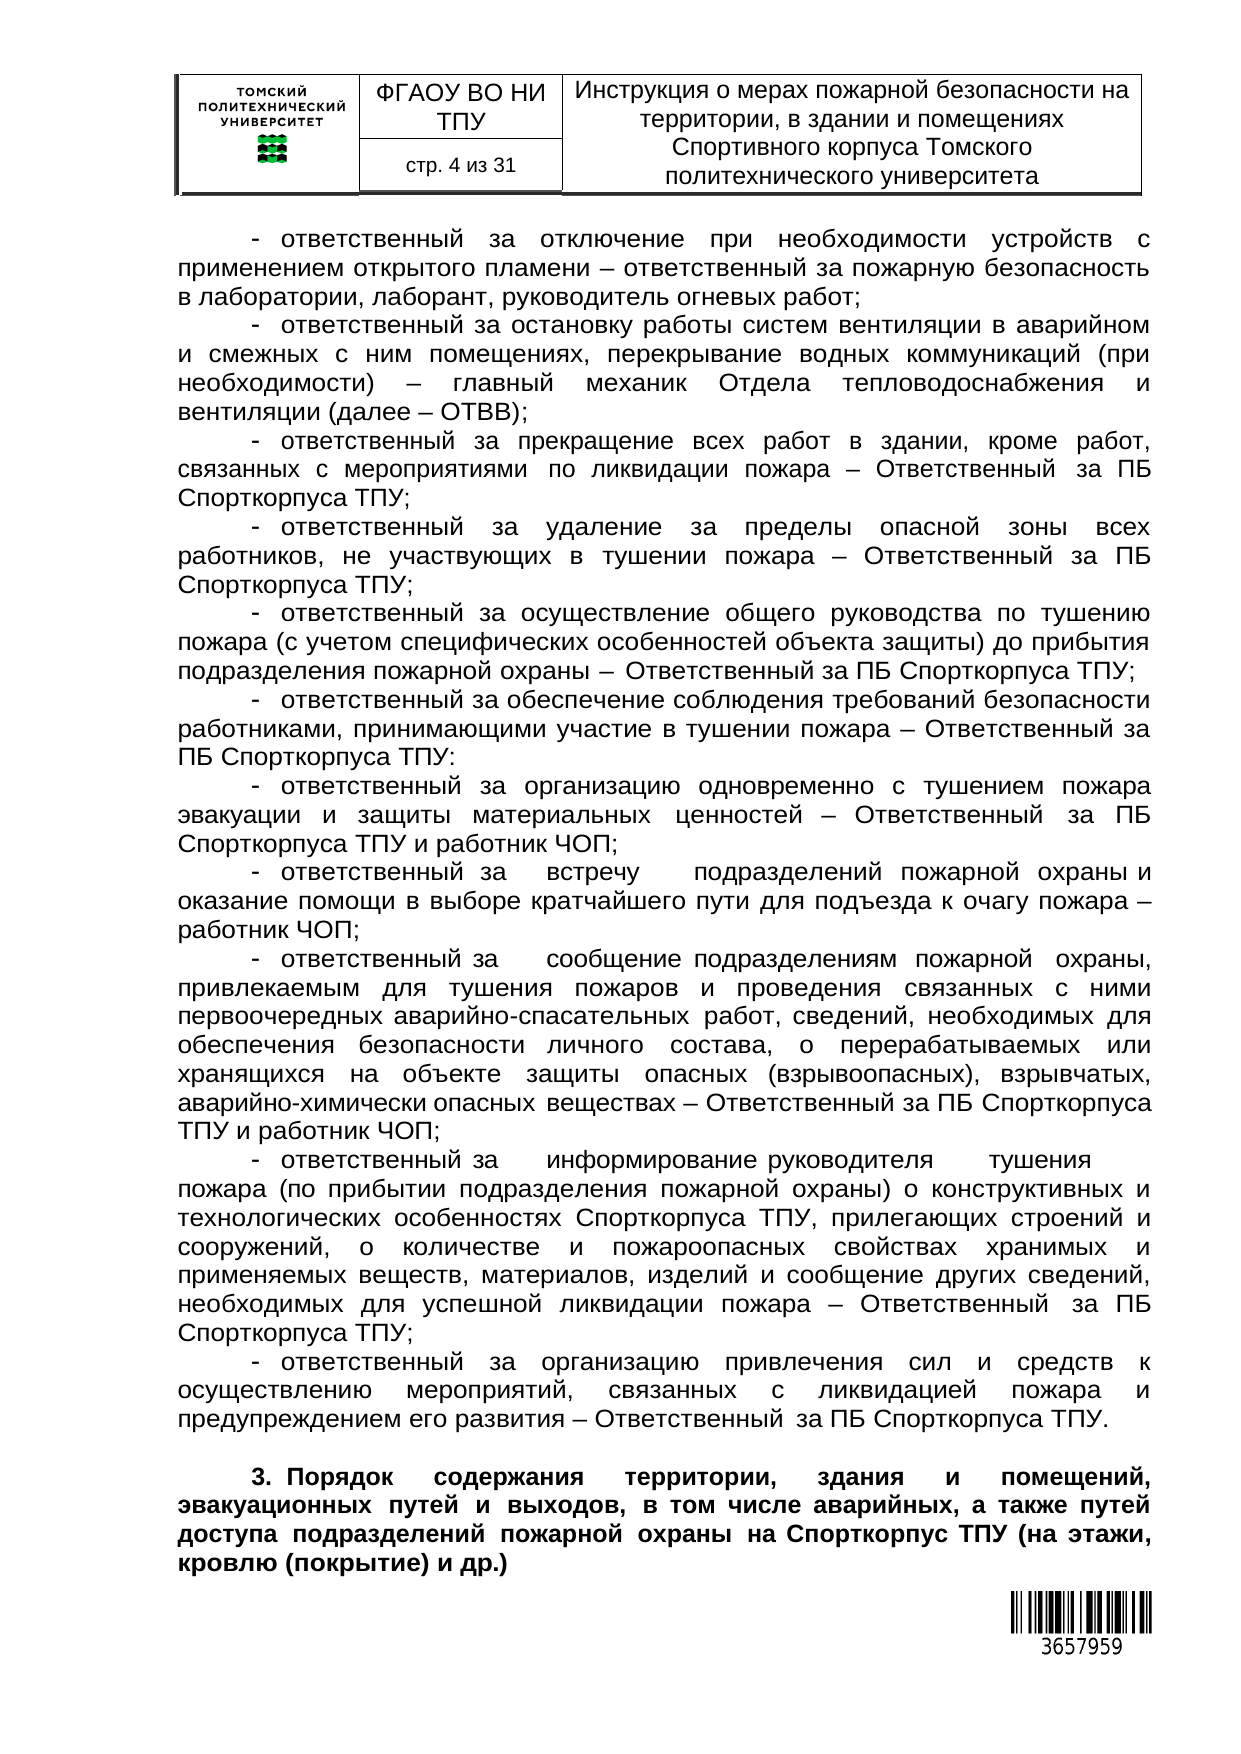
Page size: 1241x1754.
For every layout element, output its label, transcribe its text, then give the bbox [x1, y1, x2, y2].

list ответственный за отключение при необходимости устройств с применением открытого пламени – ответственный за пожарную безопасность в лаборатории, лаборант, руководитель огневых работ; [177, 224, 1152, 311]
list ответственный за осуществление общего руководства по тушению пожара (с учетом специфических особенностей объекта защиты) до прибытия подразделения пожарной охраны – Ответственный за ПБ Спорткорпуса ТПУ; [177, 598, 1152, 685]
list ответственный за обеспечение соблюдения требований безопасности работниками, принимающими участие в тушении пожара – Ответственный за ПБ Спорткорпуса ТПУ: [177, 685, 1152, 771]
list ответственный за прекращение всех работ в здании, кроме работ, связанных с мероприятиями по ликвидации пожара – Ответственный за ПБ Спорткорпуса ТПУ; [177, 426, 1152, 512]
list ответственный за остановку работы систем вентиляции в аварийном и смежных с ним помещениях, перекрывание водных коммуникаций (при необходимости) – главный механик Отдела тепловодоснабжения и вентиляции (далее – ОТВВ); [177, 311, 1152, 426]
list ответственный за встречу подразделений пожарной охраны и оказание помощи в выборе кратчайшего пути для подъезда к очагу пожара – работник ЧОП; [177, 857, 1152, 944]
list ответственный за сообщение подразделениям пожарной охраны, привлекаемым для тушения пожаров и проведения связанных с ними первоочередных аварийно-спасательных работ, сведений, необходимых для обеспечения безопасности личного состава, о перерабатываемых или хранящихся на объекте защиты опасных (взрывоопасных), взрывчатых, аварийно-химически опасных веществах – Ответственный за ПБ Спорткорпуса ТПУ и работник ЧОП; [177, 944, 1152, 1145]
list ответственный за организацию одновременно с тушением пожара эвакуации и защиты материальных ценностей – Ответственный за ПБ Спорткорпуса ТПУ и работник ЧОП; [177, 771, 1152, 857]
picture [188, 81, 350, 165]
list ответственный за организацию привлечения сил и средств к осуществлению мероприятий, связанных с ликвидацией пожара и предупреждением его развития – Ответственный за ПБ Спорткорпуса ТПУ. [177, 1346, 1152, 1433]
picture [1011, 1591, 1152, 1662]
list ответственный за информирование руководителя тушения пожара (по прибытии подразделения пожарной охраны) о конструктивных и технологических особенностях Спорткорпуса ТПУ, прилегающих строений и сооружений, о количестве и пожароопасных свойствах хранимых и применяемых веществ, материалов, изделий и сообщение других сведений, необходимых для успешной ликвидации пожара – Ответственный за ПБ Спорткорпуса ТПУ; [177, 1145, 1152, 1346]
list Порядок содержания территории, здания и помещений, эвакуационных путей и выходов, в том числе аварийных, а также путей доступа подразделений пожарной охраны на Спорткорпус ТПУ (на этажи, кровлю (покрытие) и др.) [177, 1462, 1152, 1577]
list ответственный за удаление за пределы опасной зоны всех работников, не участвующих в тушении пожара – Ответственный за ПБ Спорткорпуса ТПУ; [177, 512, 1152, 598]
